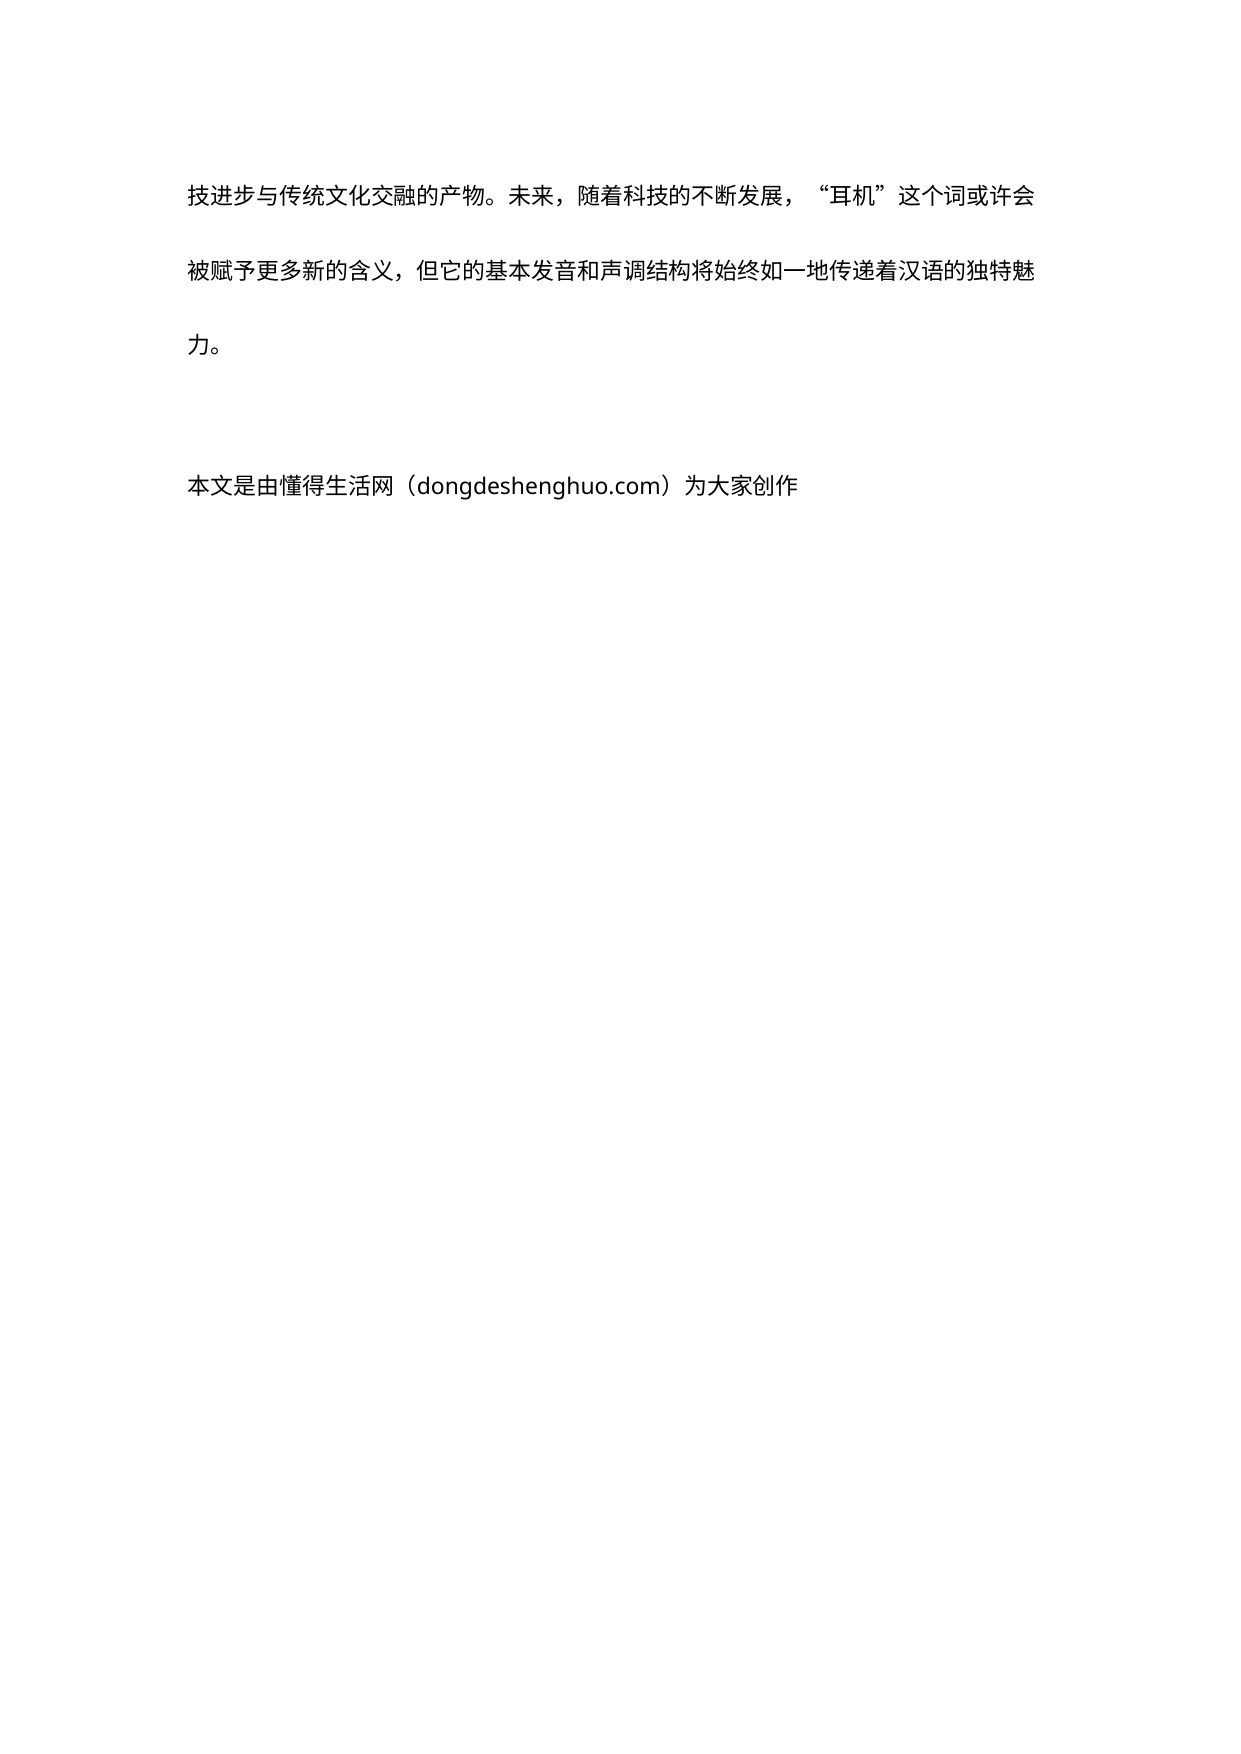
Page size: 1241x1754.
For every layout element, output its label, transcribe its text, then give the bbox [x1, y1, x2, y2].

text 本文是由懂得生活网（dongdeshenghuo.com）为大家创作 [187, 452, 1053, 517]
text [187, 162, 1053, 376]
